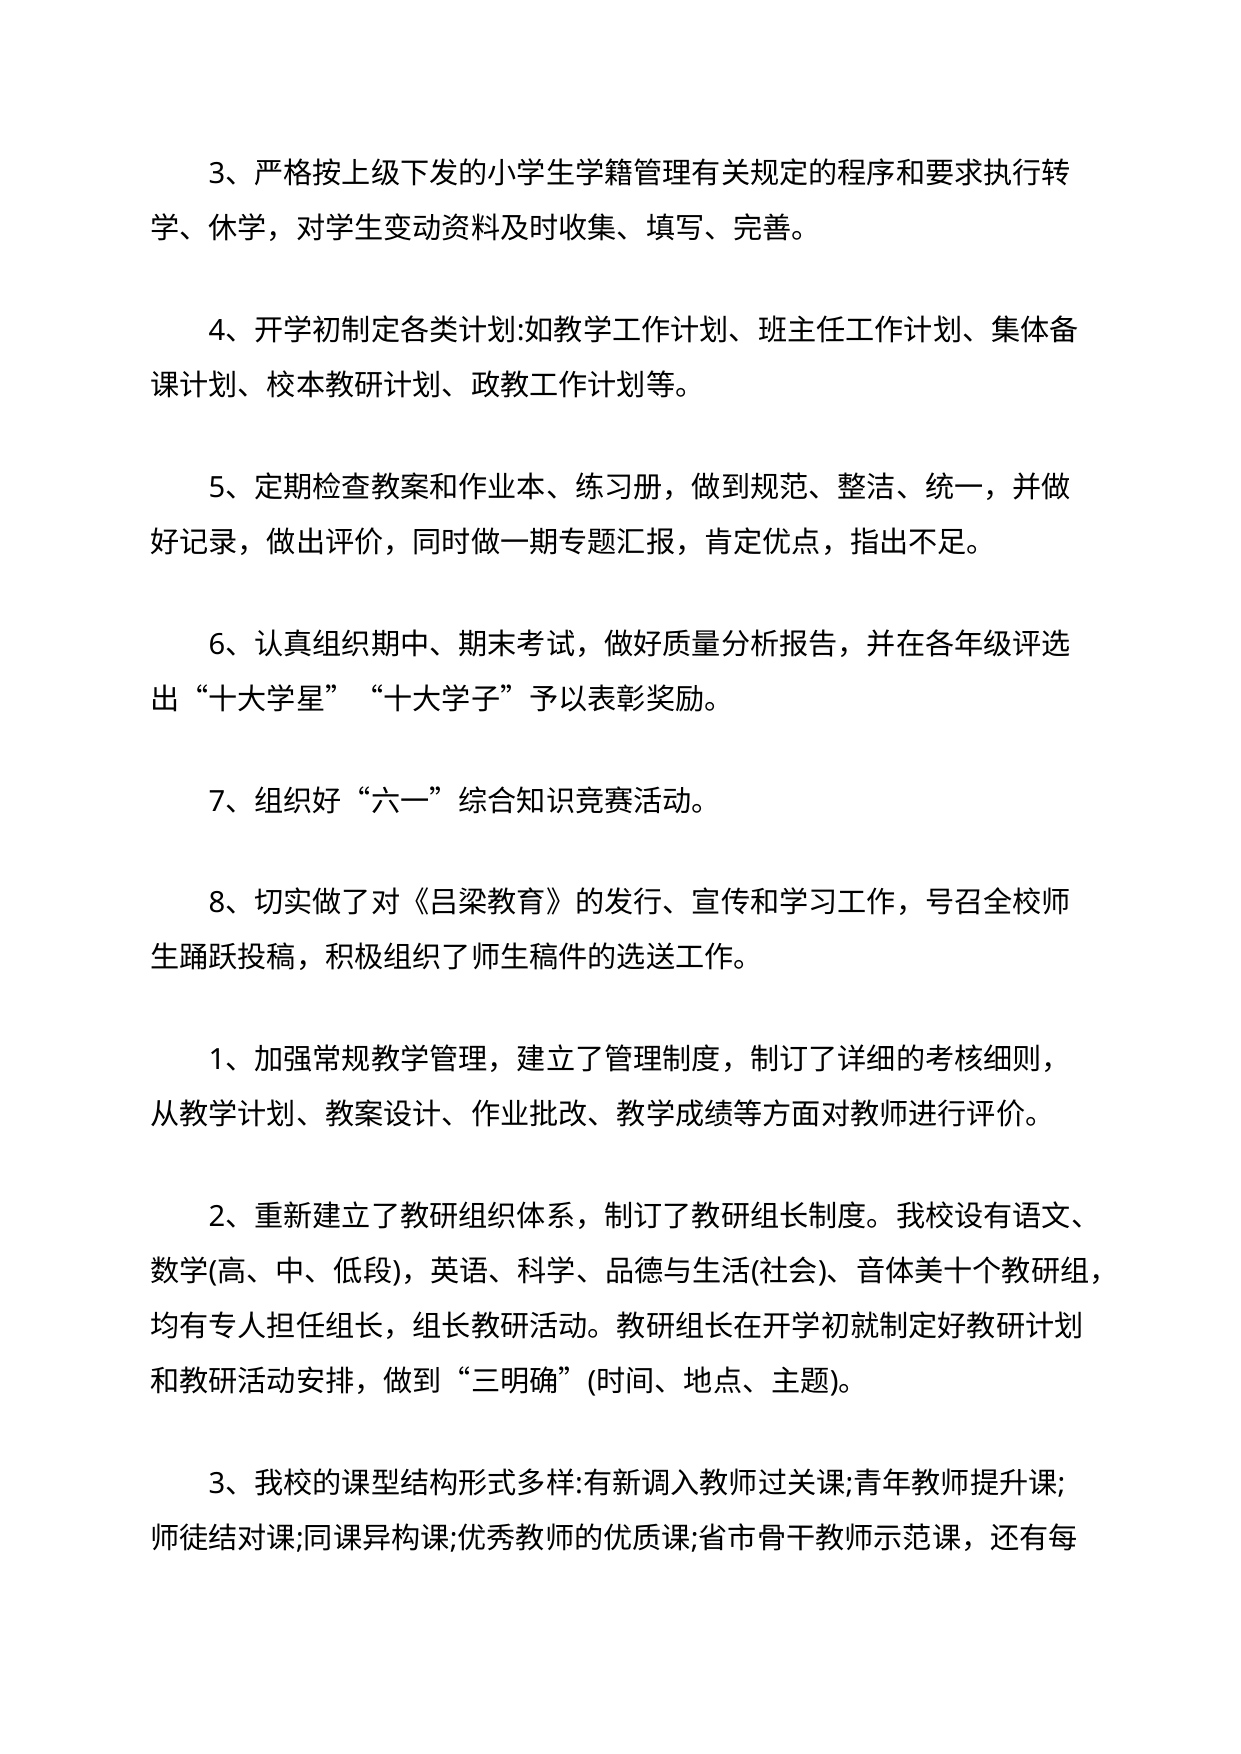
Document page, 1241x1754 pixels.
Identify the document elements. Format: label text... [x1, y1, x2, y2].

text 4、开学初制定各类计划:如教学工作计划、班主任工作计划、集体备课计划、校本教研计划、政教工作计划等。 [150, 307, 1090, 404]
text 5、定期检查教案和作业本、练习册，做到规范、整洁、统一，并做好记录，做出评价，同时做一期专题汇报，肯定优点，指出不足。 [150, 463, 1090, 561]
text 3、严格按上级下发的小学生学籍管理有关规定的程序和要求执行转学、休学，对学生变动资料及时收集、填写、完善。 [150, 150, 1090, 247]
text 6、认真组织期中、期末考试，做好质量分析报告，并在各年级评选出“十大学星”“十大学子”予以表彰奖励。 [150, 620, 1090, 718]
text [150, 1459, 1090, 1557]
text 7、组织好“六一”综合知识竞赛活动。 [150, 777, 1090, 819]
text 2、重新建立了教研组织体系，制订了教研组长制度。我校设有语文、数学(高、中、低段)，英语、科学、品德与生活(社会)、音体美十个教研组，均有专人担任组长，组长教研活动。教研组长在开学初就制定好教研计划和教研活动安排，做到“三明确”(时间、地点、主题)。 [150, 1193, 1090, 1400]
text 8、切实做了对《吕梁教育》的发行、宣传和学习工作，号召全校师生踊跃投稿，积极组织了师生稿件的选送工作。 [150, 879, 1090, 976]
text 1、加强常规教学管理，建立了管理制度，制订了详细的考核细则，从教学计划、教案设计、作业批改、教学成绩等方面对教师进行评价。 [150, 1036, 1090, 1133]
